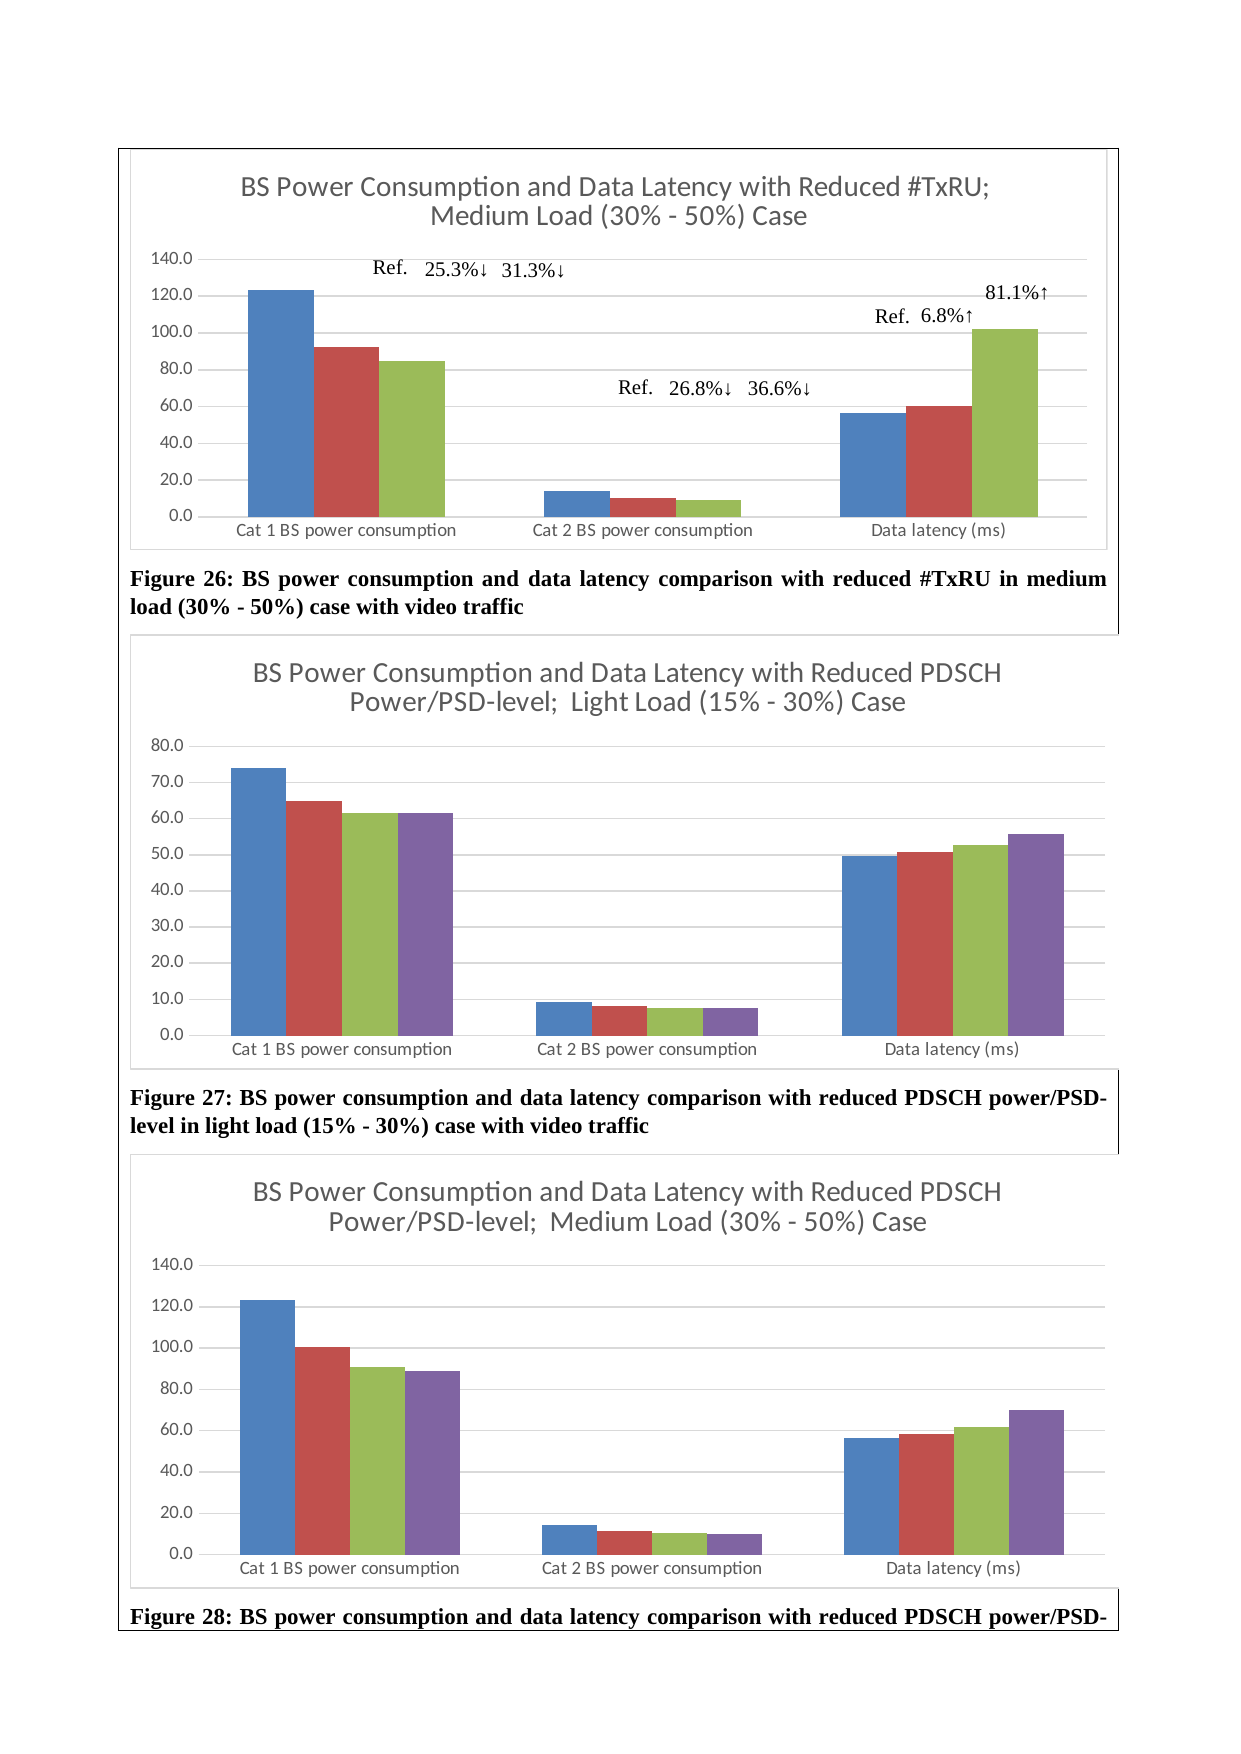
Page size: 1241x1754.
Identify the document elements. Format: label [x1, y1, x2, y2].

table_header [119, 149, 1118, 1630]
